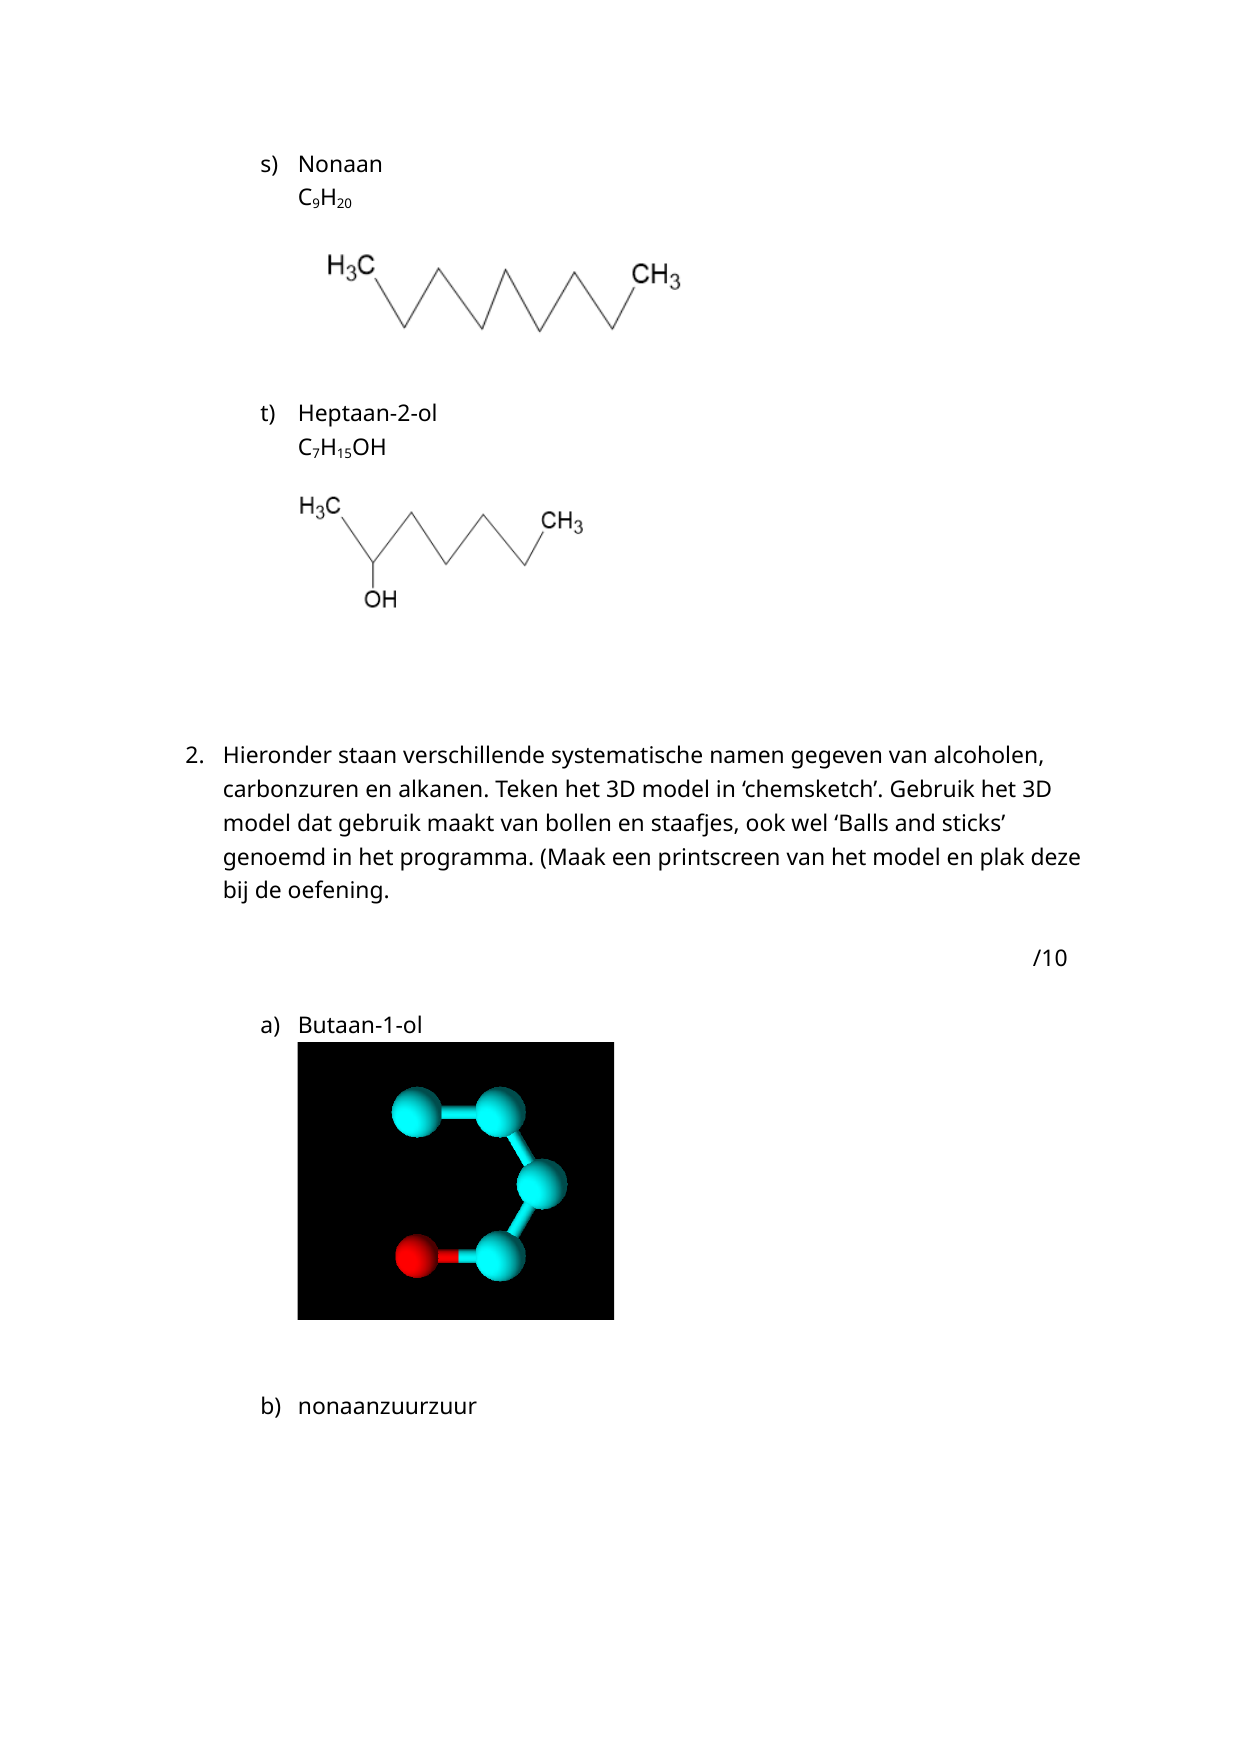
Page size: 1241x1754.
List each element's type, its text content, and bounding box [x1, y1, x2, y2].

picture [297, 464, 612, 620]
list Butaan-1-ol [260, 1009, 1093, 1040]
list Hieronder staan verschillende systematische namen gegeven van alcoholen, carbonzuren en alkanen. Teken het 3D model in ‘chemsketch’. Gebruik het 3D model dat gebruik maakt van bollen en staafjes, ook wel ‘Balls and sticks’ genoemd in het programma. (Maak een printscreen van het model en plak deze bij de oefening. [185, 739, 1093, 905]
picture [297, 1042, 615, 1320]
list nonaanzuurzuur [260, 1390, 1093, 1421]
picture [297, 215, 696, 361]
list /10 [1033, 942, 1093, 973]
